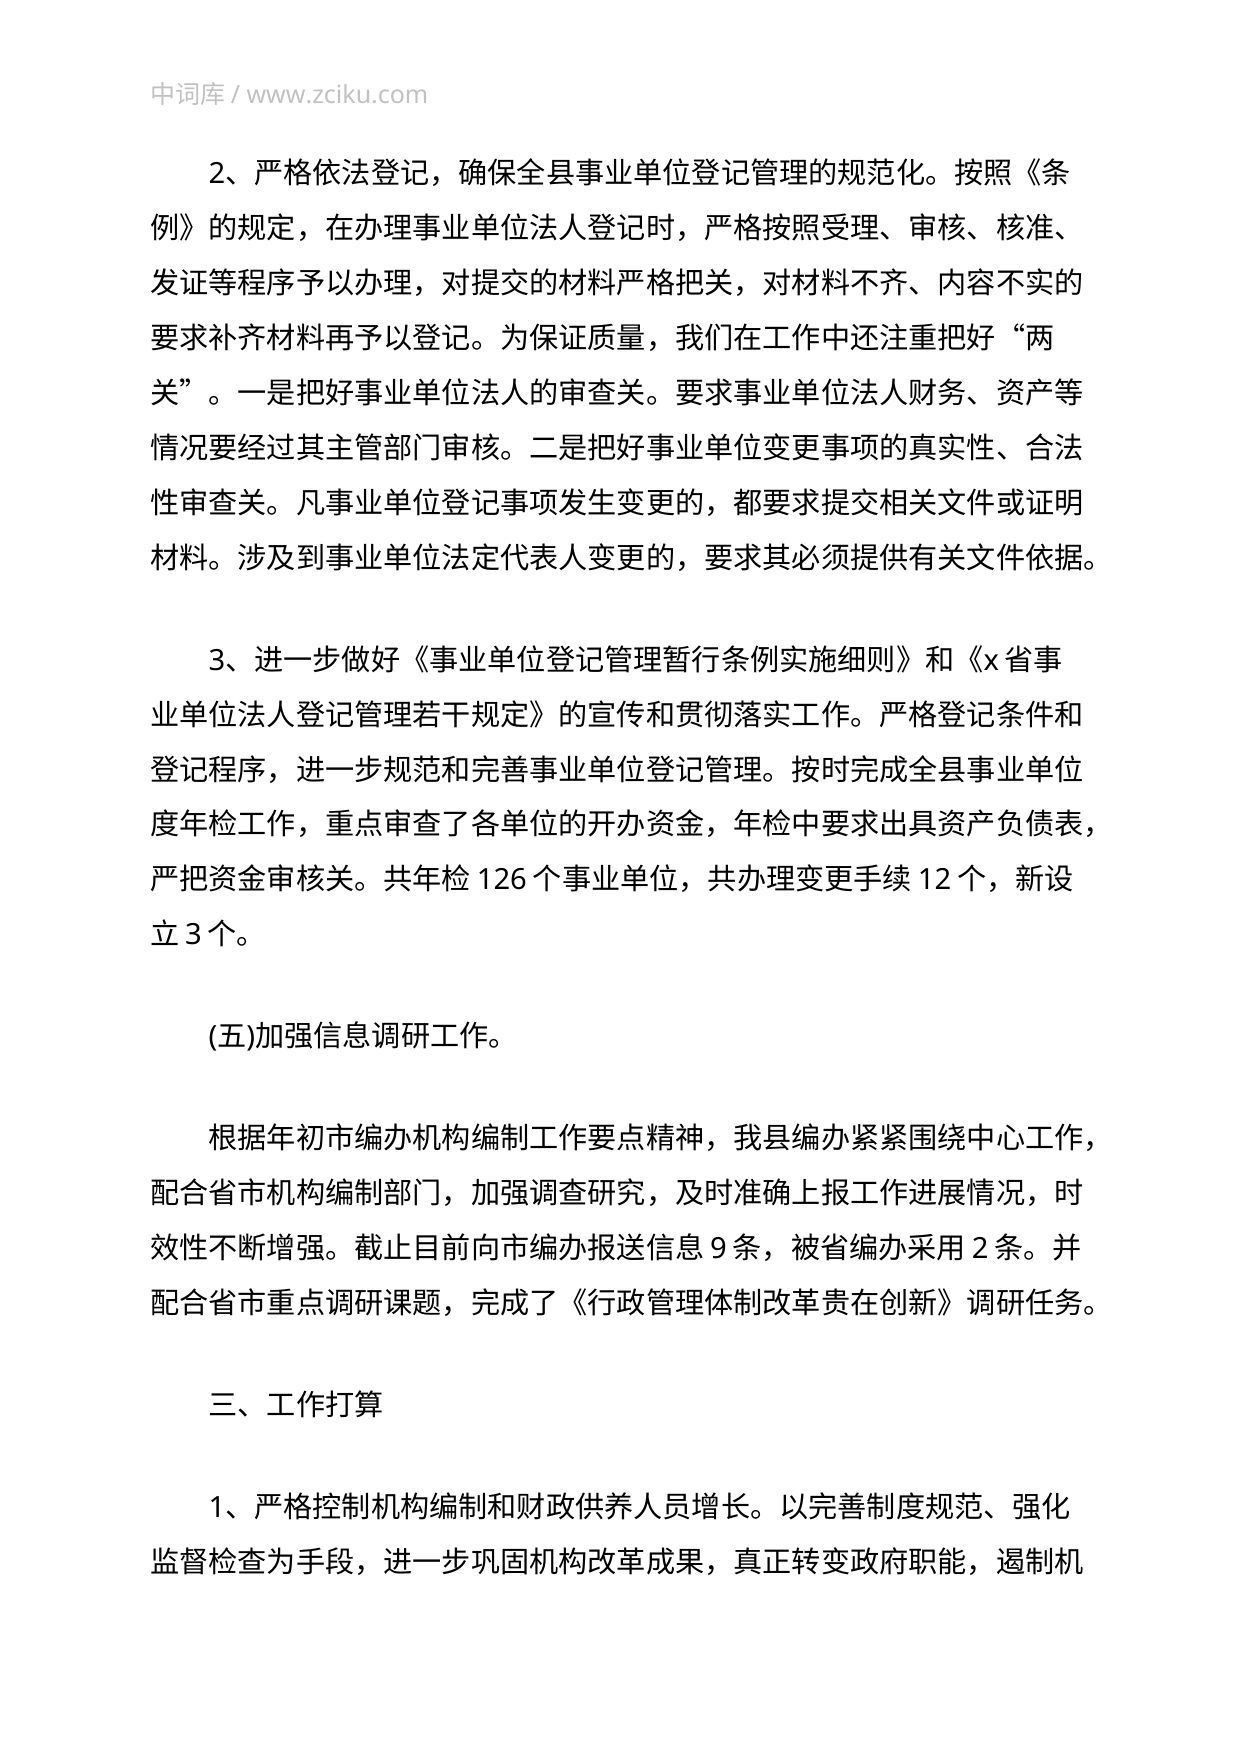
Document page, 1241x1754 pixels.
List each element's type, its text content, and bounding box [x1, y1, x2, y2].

text 3、进一步做好《事业单位登记管理暂行条例实施细则》和《x省事业单位法人登记管理若干规定》的宣传和贯彻落实工作。严格登记条件和登记程序，进一步规范和完善事业单位登记管理。按时完成全县事业单位度年检工作，重点审查了各单位的开办资金，年检中要求出具资产负债表，严把资金审核关。共年检126个事业单位，共办理变更手续12个，新设立3个。 [150, 636, 1090, 953]
text 2、严格依法登记，确保全县事业单位登记管理的规范化。按照《条例》的规定，在办理事业单位法人登记时，严格按照受理、审核、核准、发证等程序予以办理，对提交的材料严格把关，对材料不齐、内容不实的要求补齐材料再予以登记。为保证质量，我们在工作中还注重把好“两关”。一是把好事业单位法人的审查关。要求事业单位法人财务、资产等情况要经过其主管部门审核。二是把好事业单位变更事项的真实性、合法性审查关。凡事业单位登记事项发生变更的，都要求提交相关文件或证明材料。涉及到事业单位法定代表人变更的，要求其必须提供有关文件依据。 [150, 150, 1090, 577]
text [150, 1483, 1090, 1580]
text 根据年初市编办机构编制工作要点精神，我县编办紧紧围绕中心工作，配合省市机构编制部门，加强调查研究，及时准确上报工作进展情况，时效性不断增强。截止目前向市编办报送信息9条，被省编办采用2条。并配合省市重点调研课题，完成了《行政管理体制改革贵在创新》调研任务。 [150, 1115, 1090, 1322]
text 三、工作打算 [150, 1381, 1090, 1424]
text (五)加强信息调研工作。 [150, 1013, 1090, 1055]
